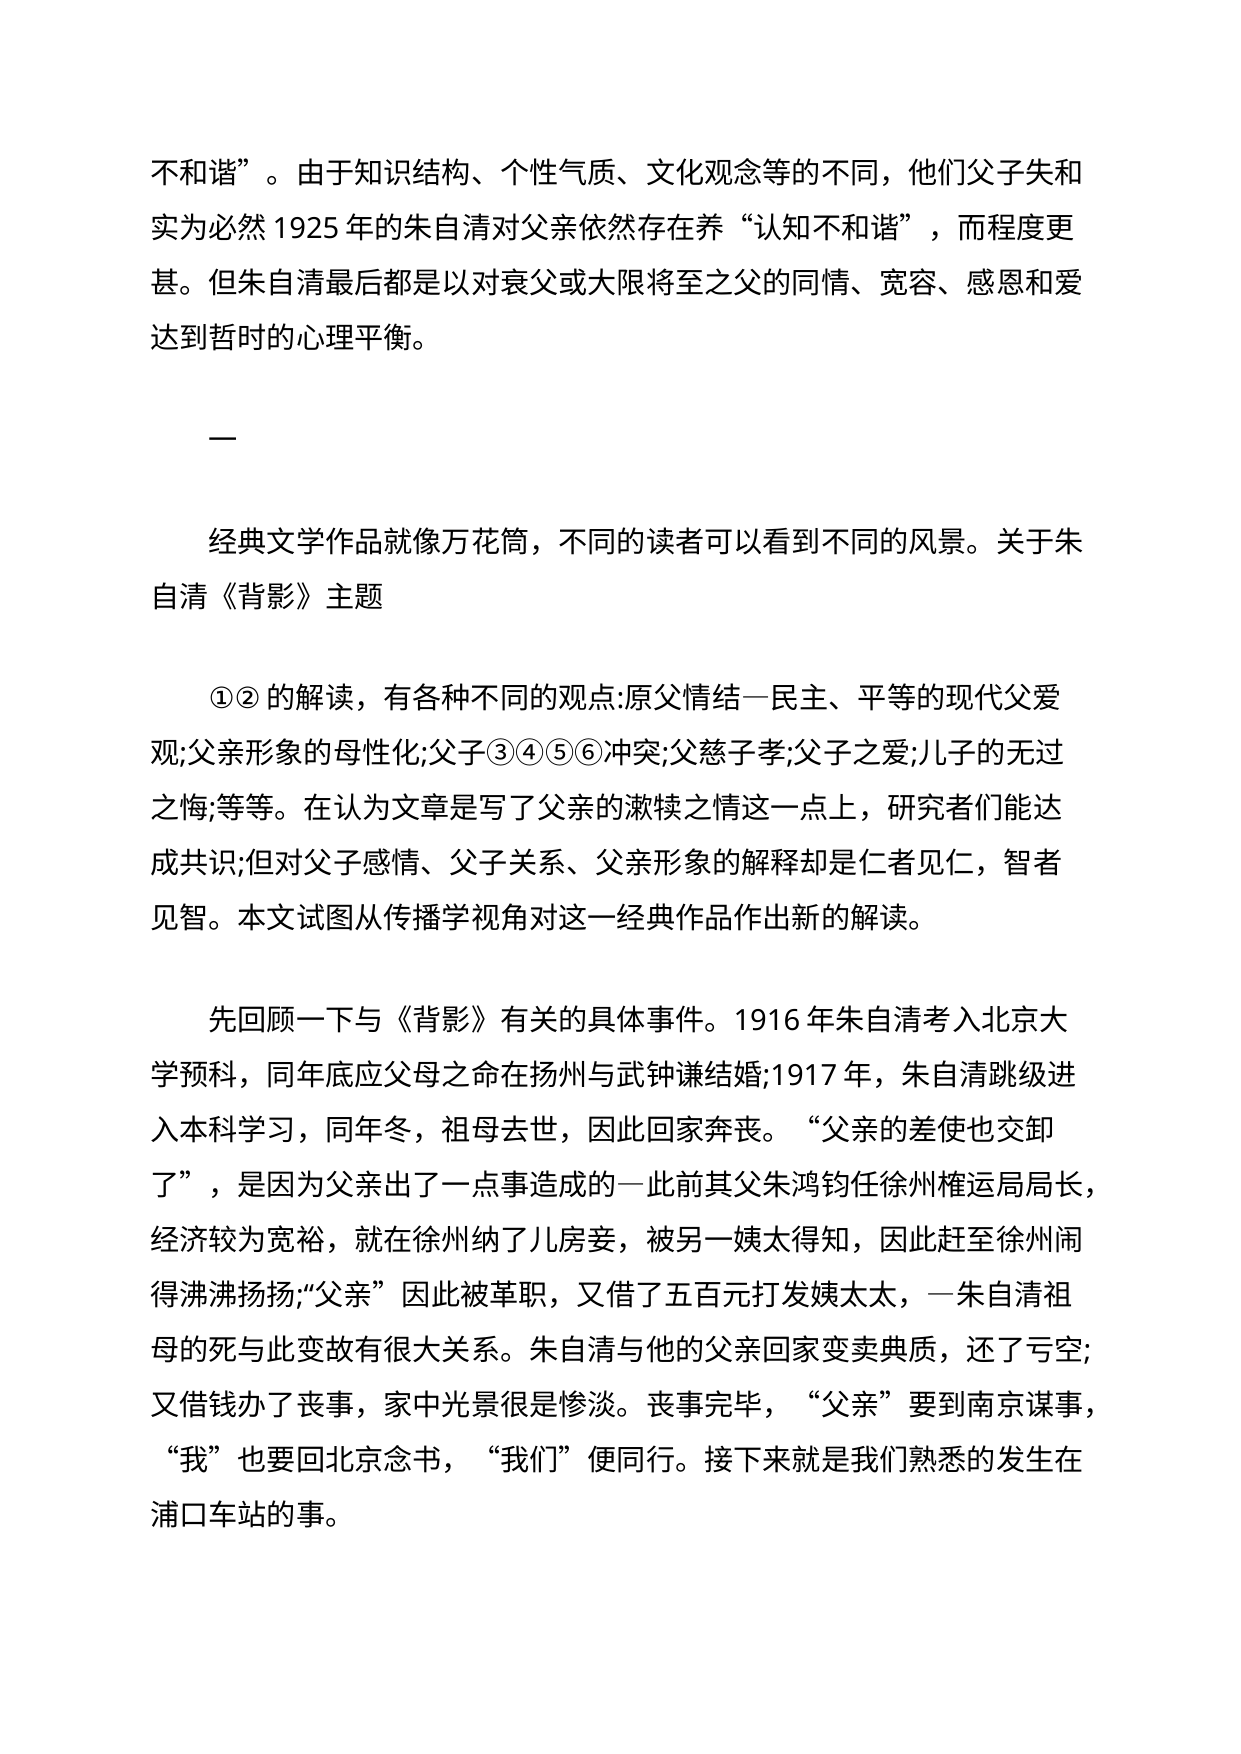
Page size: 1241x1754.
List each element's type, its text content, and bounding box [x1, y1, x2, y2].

text 先回顾一下与《背影》有关的具体事件。1916年朱自清考入北京大学预科，同年底应父母之命在扬州与武钟谦结婚;1917年，朱自清跳级进入本科学习，同年冬，祖母去世，因此回家奔丧。“父亲的差使也交卸了”，是因为父亲出了一点事造成的—此前其父朱鸿钧任徐州榷运局局长，经济较为宽裕，就在徐州纳了儿房妾，被另一姨太得知，因此赶至徐州闹 得沸沸扬扬;“父亲”因此被革职，又借了五百元打发姨太太，—朱自清祖母的死与此变故有很大关系。朱自清与他的父亲回家变卖典质，还了亏空;又借钱办了丧事，家中光景很是惨淡。丧事完毕，“父亲”要到南京谋事，“我”也要回北京念书，“我们”便同行。接下来就是我们熟悉的发生在浦口车站的事。 [150, 997, 1090, 1533]
text 一 [150, 417, 1090, 459]
text ①②的解读，有各种不同的观点:原父情结—民主、平等的现代父爱观;父亲形象的母性化;父子③④⑤⑥冲突;父慈子孝;父子之爱;儿子的无过之悔;等等。在认为文章是写了父亲的漱犊之情这一点上，研究者们能达成共识;但对父子感情、父子关系、父亲形象的解释却是仁者见仁，智者见智。本文试图从传播学视角对这一经典作品作出新的解读。 [150, 675, 1090, 937]
text 经典文学作品就像万花筒，不同的读者可以看到不同的风景。关于朱自清《背影》主题 [150, 518, 1090, 616]
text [150, 150, 1090, 357]
